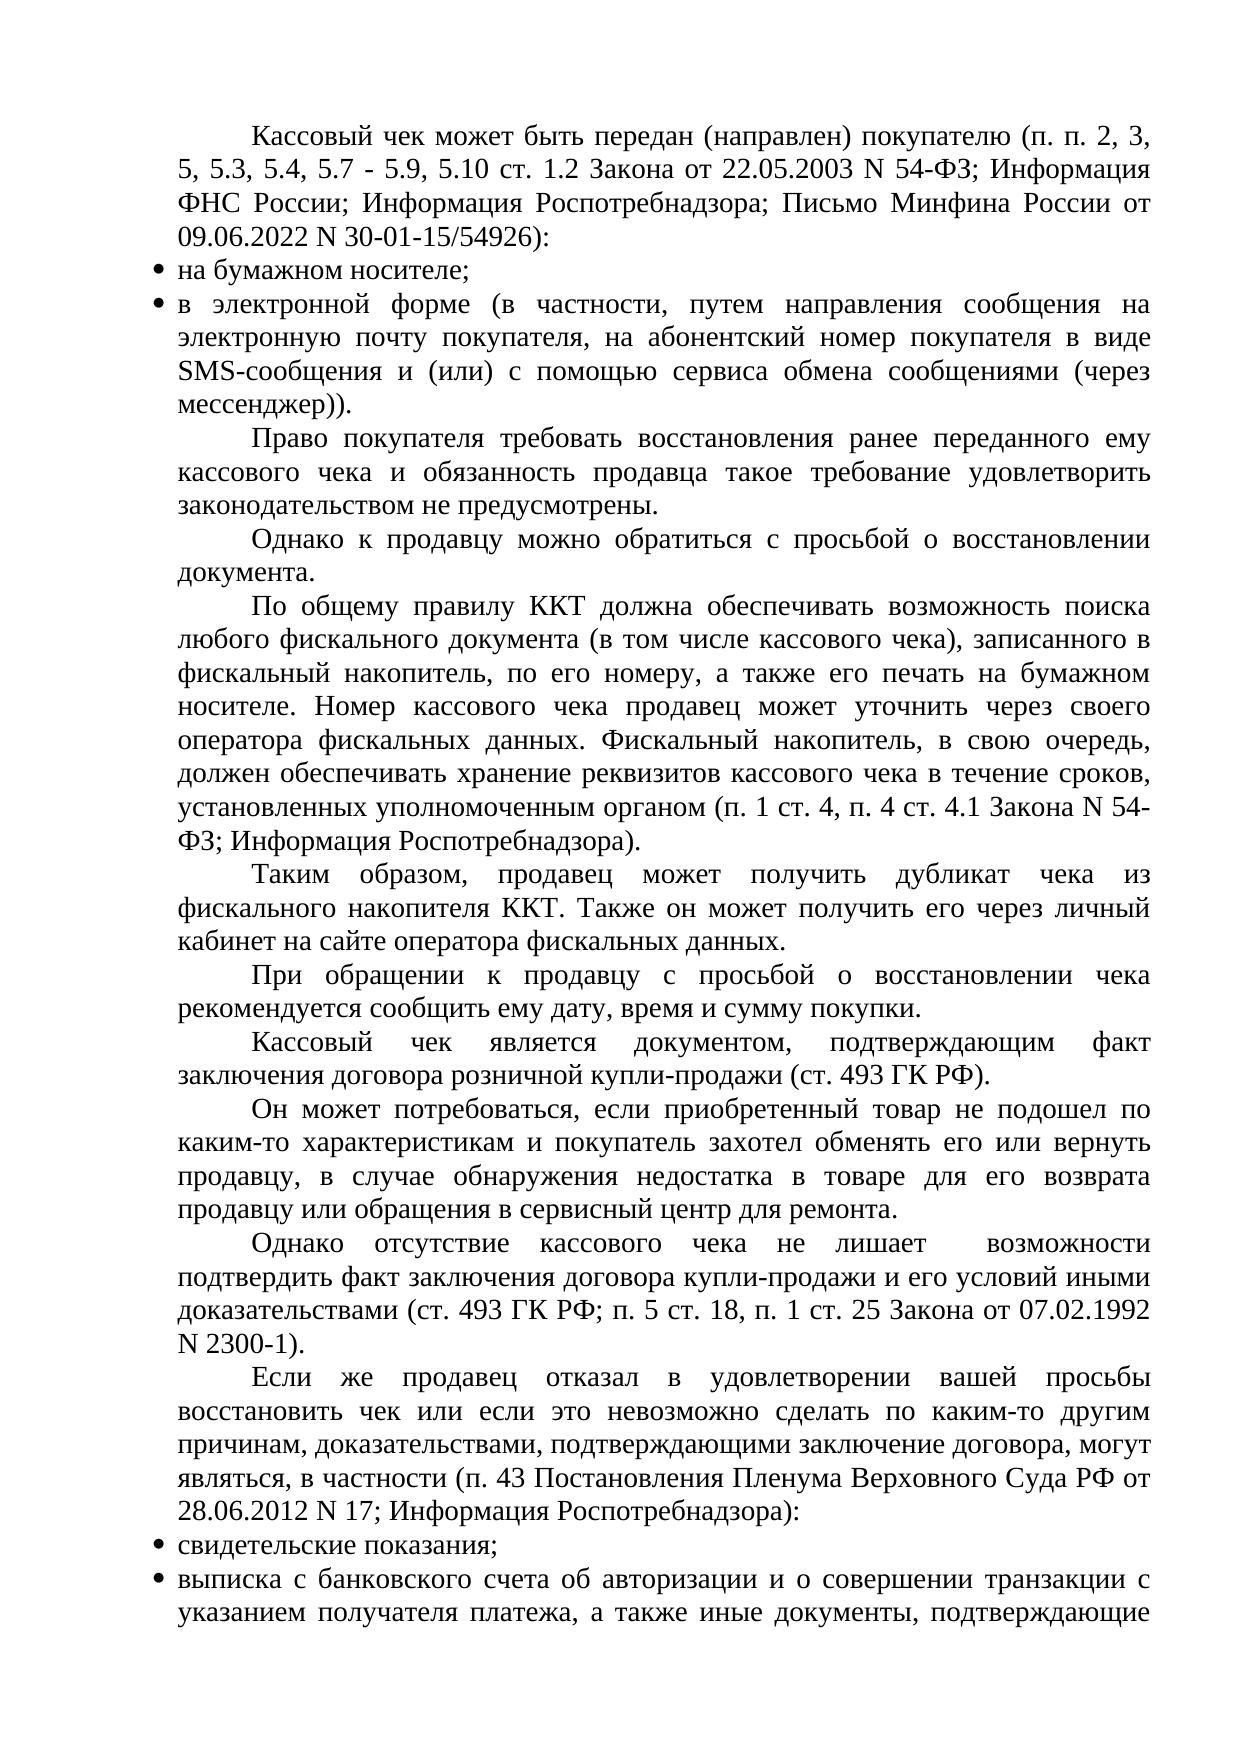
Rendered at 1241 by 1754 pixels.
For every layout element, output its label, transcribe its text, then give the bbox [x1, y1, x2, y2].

text Он может потребоваться, если приобретенный товар не подошел по каким-то характеристикам и покупатель захотел обменять его или вернуть продавцу, в случае обнаружения недостатка в товаре для его возврата продавцу или обращения в сервисный центр для ремонта. [177, 1091, 1152, 1225]
list на бумажном носителе; [153, 252, 1152, 286]
text По общему правилу ККТ должна обеспечивать возможность поиска любого фискального документа (в том числе кассового чека), записанного в фискальный накопитель, по его номеру, а также его печать на бумажном носителе. Номер кассового чека продавец может уточнить через своего оператора фискальных данных. Фискальный накопитель, в свою очередь, должен обеспечивать хранение реквизитов кассового чека в течение сроков, установленных уполномоченным органом (п. 1 ст. 4, п. 4 ст. 4.1 Закона N 54-ФЗ; Информация Роспотребнадзора). [177, 588, 1152, 856]
text Право покупателя требовать восстановления ранее переданного ему кассового чека и обязанность продавца такое требование удовлетворить законодательством не предусмотрены. [177, 420, 1152, 521]
text Кассовый чек является документом, подтверждающим факт заключения договора розничной купли-продажи (ст. 493 ГК РФ). [177, 1024, 1152, 1091]
list свидетельские показания; [153, 1527, 1152, 1561]
list в электронной форме (в частности, путем направления сообщения на электронную почту покупателя, на абонентский номер покупателя в виде SMS-сообщения и (или) с помощью сервиса обмена сообщениями (через мессенджер)). [153, 286, 1152, 420]
text Однако отсутствие кассового чека не лишает возможности подтвердить факт заключения договора купли-продажи и его условий иными доказательствами (ст. 493 ГК РФ; п. 5 ст. 18, п. 1 ст. 25 Закона от 07.02.1992 N 2300-1). [177, 1225, 1152, 1359]
text При обращении к продавцу с просьбой о восстановлении чека рекомендуется сообщить ему дату, время и сумму покупки. [177, 957, 1152, 1024]
text Если же продавец отказал в удовлетворении вашей просьбы восстановить чек или если это невозможно сделать по каким-то другим причинам, доказательствами, подтверждающими заключение договора, могут являться, в частности (п. 43 Постановления Пленума Верховного Суда РФ от 28.06.2012 N 17; Информация Роспотребнадзора): [177, 1359, 1152, 1527]
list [153, 1561, 1152, 1628]
text Таким образом, продавец может получить дубликат чека из фискального накопителя ККТ. Также он может получить его через личный кабинет на сайте оператора фискальных данных. [177, 856, 1152, 957]
text Кассовый чек может быть передан (направлен) покупателю (п. п. 2, 3, 5, 5.3, 5.4, 5.7 - 5.9, 5.10 ст. 1.2 Закона от 22.05.2003 N 54-ФЗ; Информация ФНС России; Информация Роспотребнадзора; Письмо Минфина России от 09.06.2022 N 30-01-15/54926): [177, 118, 1152, 252]
text Однако к продавцу можно обратиться с просьбой о восстановлении документа. [177, 521, 1152, 588]
